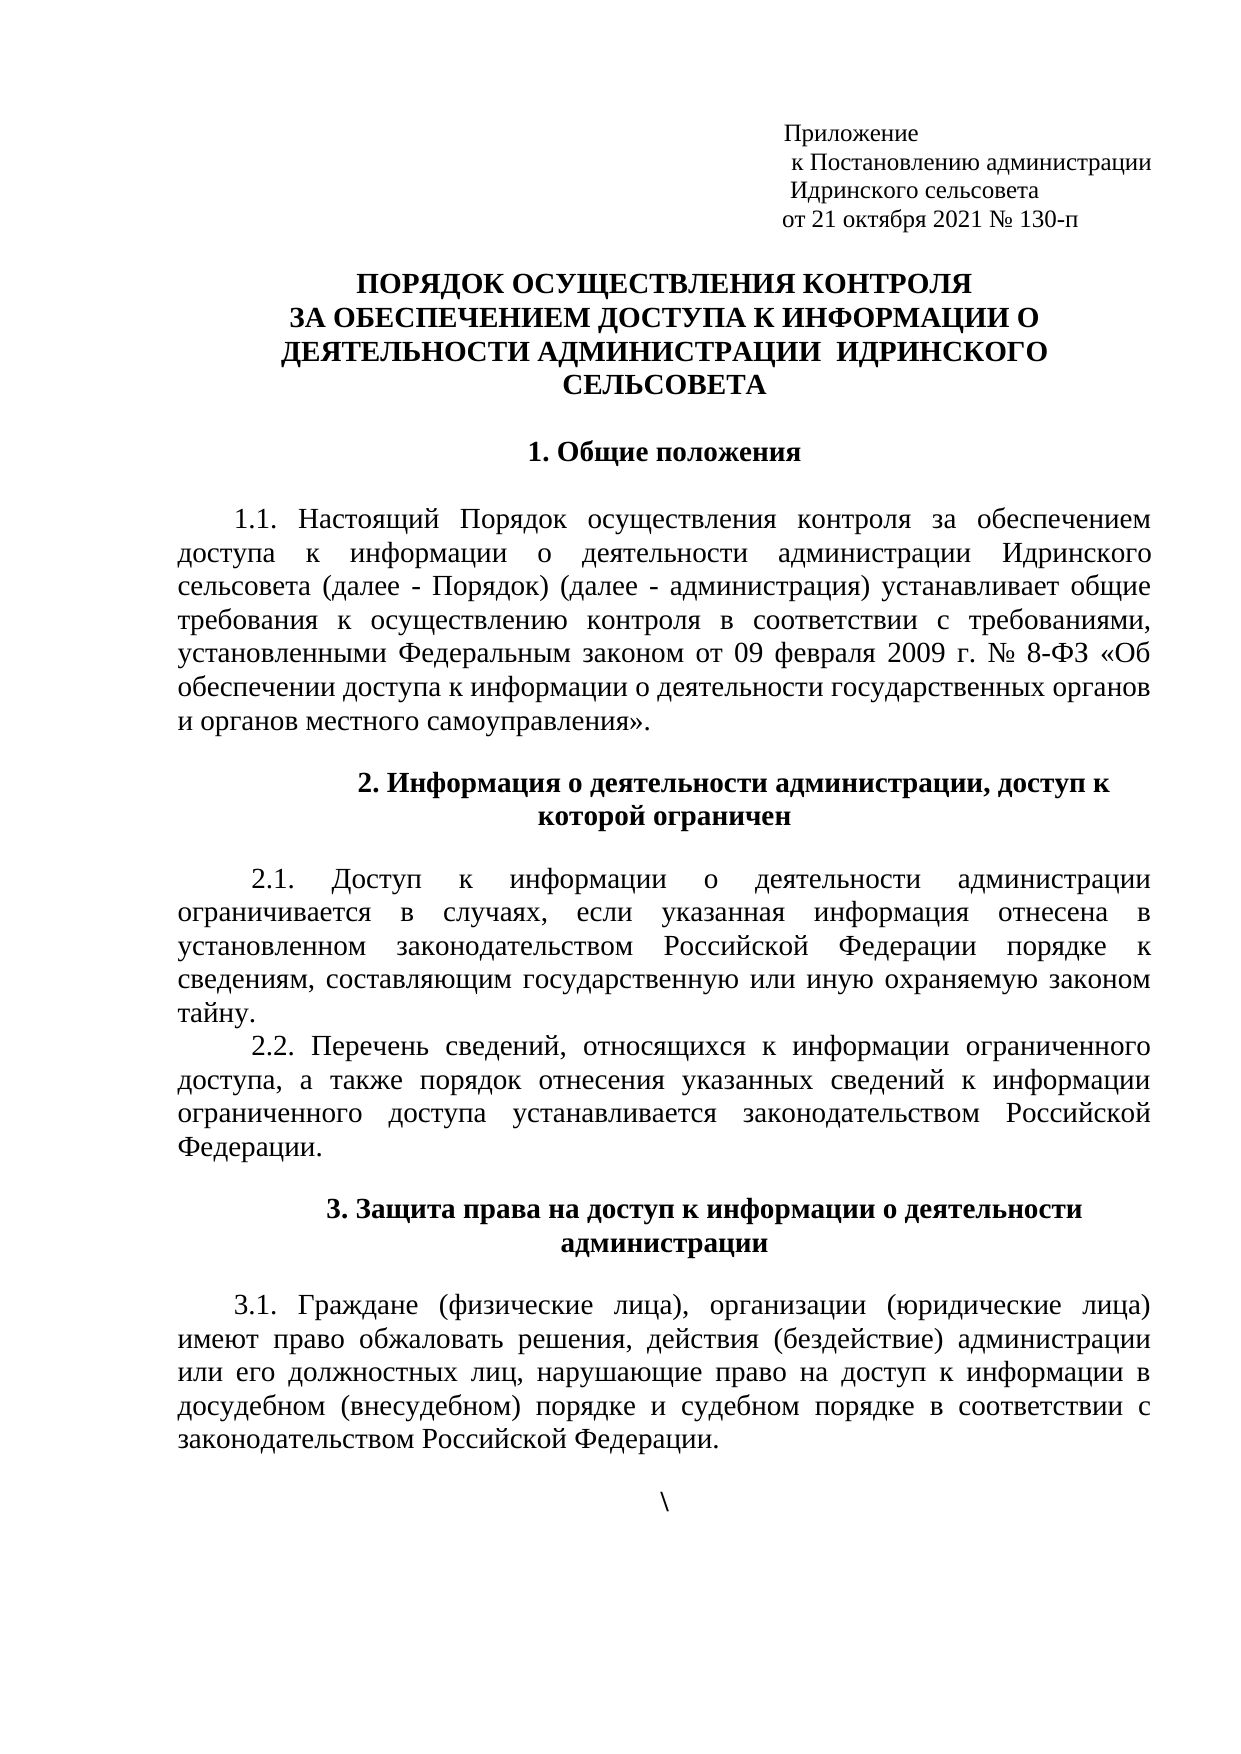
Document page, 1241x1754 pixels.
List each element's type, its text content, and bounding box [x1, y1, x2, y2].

text ЗА ОБЕСПЕЧЕНИЕМ ДОСТУПА К ИНФОРМАЦИИ О ДЕЯТЕЛЬНОСТИ АДМИНИСТРАЦИИ ИДРИНСКОГО СЕЛЬСОВЕТА [177, 300, 1152, 401]
text \ [177, 1484, 1152, 1517]
text 3. Защита права на доступ к информации о деятельности [177, 1191, 1152, 1225]
text 3.1. Граждане (физические лица), организации (юридические лица) имеют право обжаловать решения, действия (бездействие) администрации или его должностных лиц, нарушающие право на доступ к информации в досудебном (внесудебном) порядке и судебном порядке в соответствии с законодательством Российской Федерации. [177, 1287, 1152, 1455]
text 2. Информация о деятельности администрации, доступ к которой ограничен [177, 765, 1152, 832]
text 2.1. Доступ к информации о деятельности администрации ограничивается в случаях, если указанная информация отнесена в установленном законодательством Российской Федерации порядке к сведениям, составляющим государственную или иную охраняемую законом тайну. [177, 861, 1152, 1028]
text 1.1. Настоящий Порядок осуществления контроля за обеспечением доступа к информации о деятельности администрации Идринского сельсовета (далее - Порядок) (далее - администрация) устанавливает общие требования к осуществлению контроля в соответствии с требованиями, установленными Федеральным законом от 09 февраля 2009 г. № 8-ФЗ «Об обеспечении доступа к информации о деятельности государственных органов и органов местного самоуправления». [177, 501, 1152, 736]
text Идринского сельсовета [177, 176, 1152, 204]
text 2.2. Перечень сведений, относящихся к информации ограниченного доступа, а также порядок отнесения указанных сведений к информации ограниченного доступа устанавливается законодательством Российской Федерации. [177, 1028, 1152, 1163]
text Глава Идринского сельсовета С.Ш Гизатуллин Приложение [177, 118, 1152, 147]
text администрации [177, 1225, 1152, 1258]
text ПОРЯДОК ОСУЩЕСТВЛЕНИЯ КОНТРОЛЯ [177, 267, 1152, 300]
text к Постановлению администрации [177, 147, 1152, 176]
text 1. Общие положения [177, 434, 1152, 468]
text от 21 октября 2021 № 130-п [177, 204, 1152, 233]
